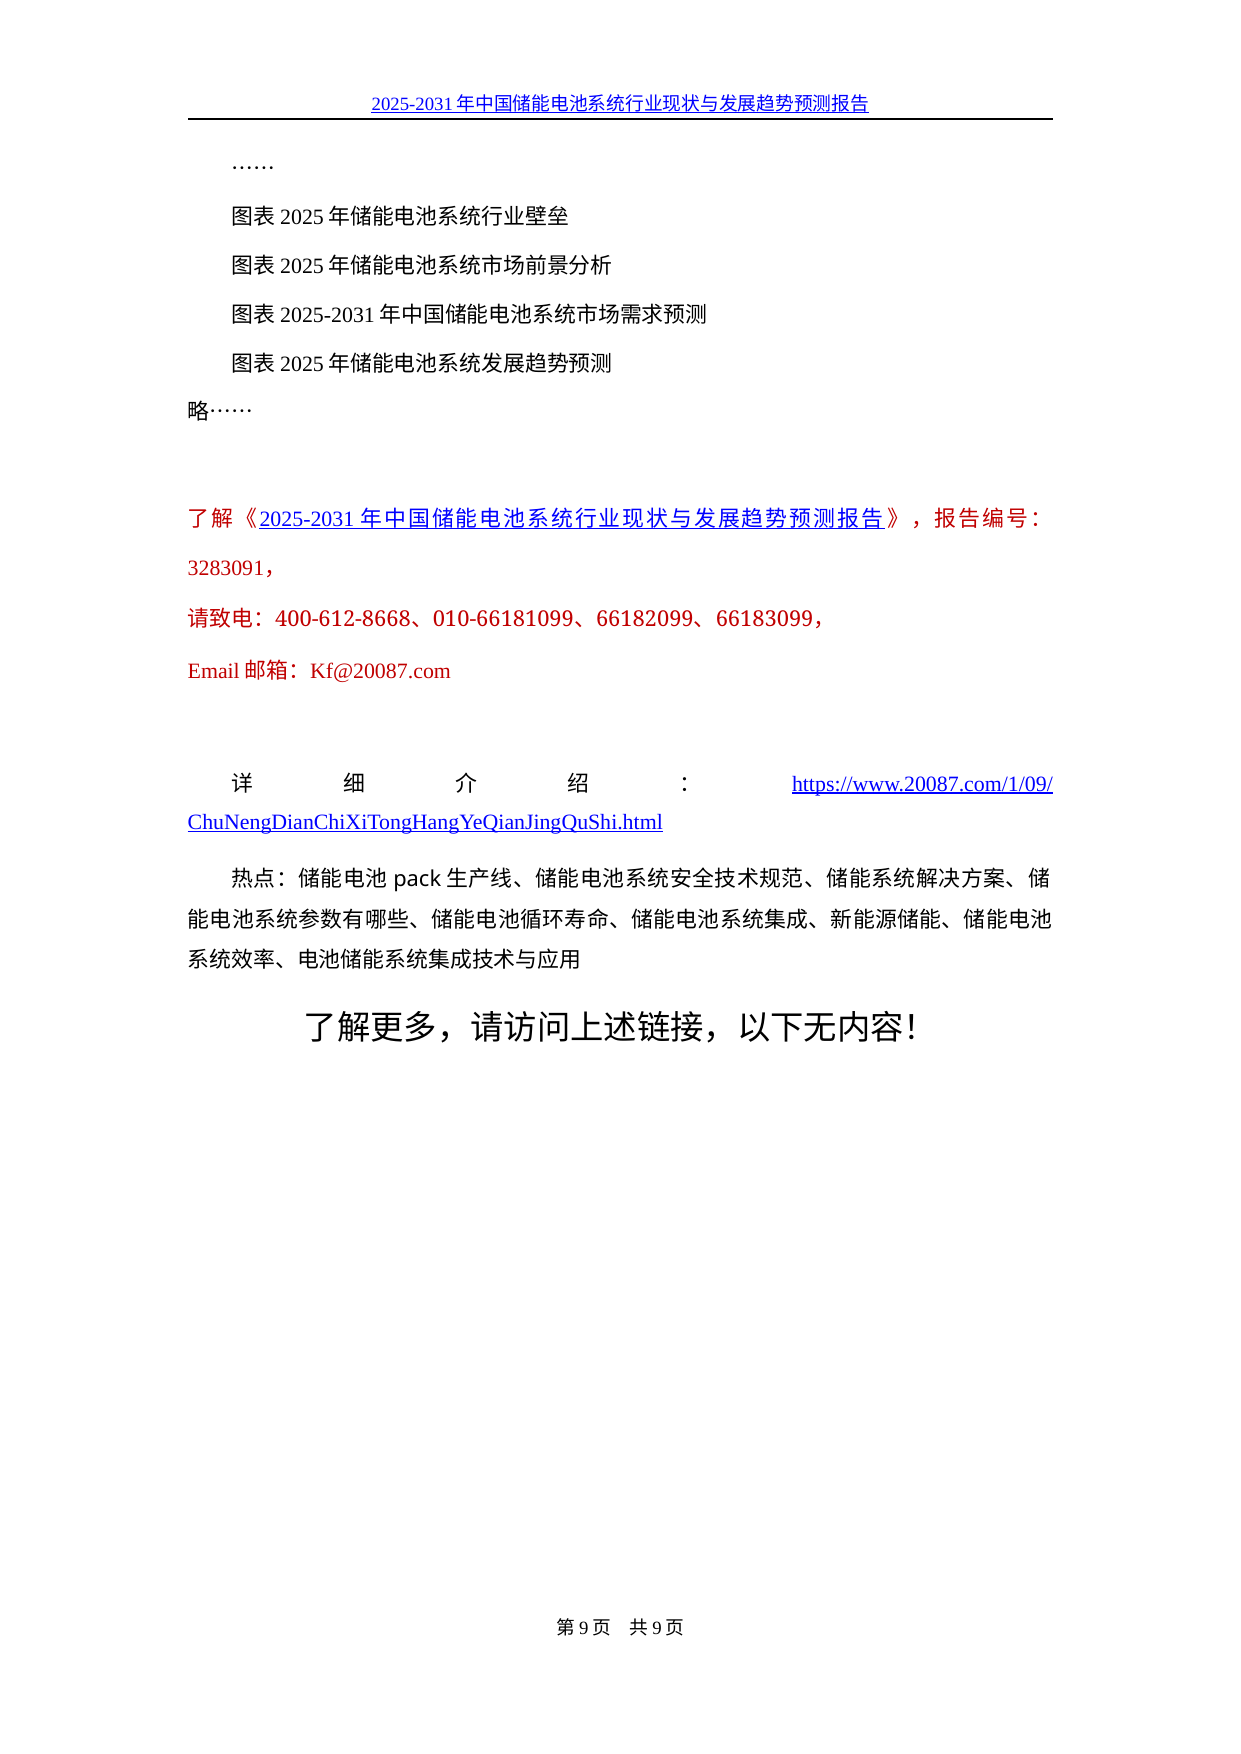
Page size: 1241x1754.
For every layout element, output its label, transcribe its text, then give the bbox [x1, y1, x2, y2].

text Email邮箱：Kf@20087.com [187, 652, 1053, 685]
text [187, 150, 1053, 426]
title 了解更多，请访问上述链接，以下无内容！ [187, 992, 1053, 1057]
text 详细介绍：https://www.20087.com/1/09/ChuNengDianChiXiTongHangYeQianJingQuShi.html [187, 765, 1053, 838]
text 了解《2025-2031年中国储能电池系统行业现状与发展趋势预测报告》，报告编号：3283091， [187, 500, 1053, 582]
text 请致电：400-612-8668、010-66181099、66182099、66183099， [187, 601, 1053, 633]
text 热点：储能电池pack生产线、储能电池系统安全技术规范、储能系统解决方案、储能电池系统参数有哪些、储能电池循环寿命、储能电池系统集成、新能源储能、储能电池系统效率、电池储能系统集成技术与应用 [187, 861, 1053, 974]
